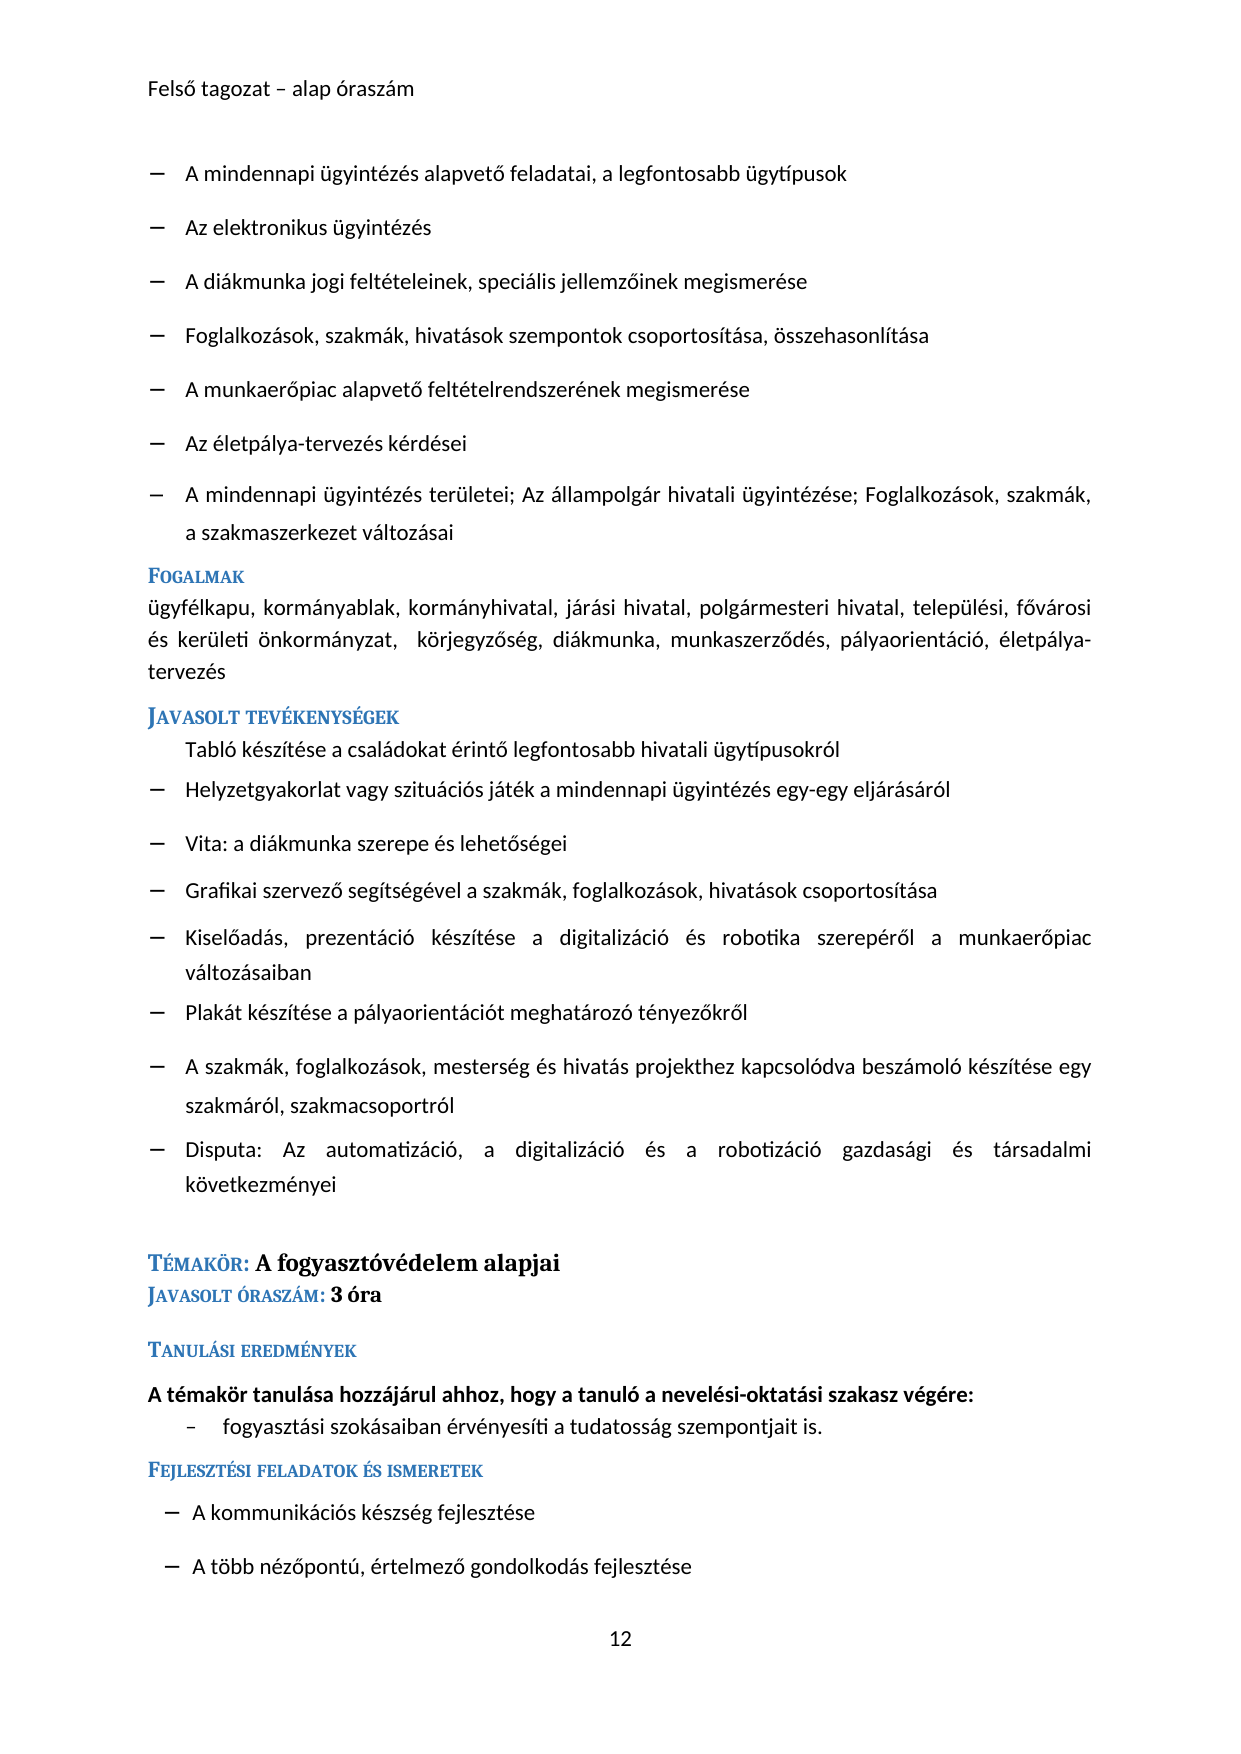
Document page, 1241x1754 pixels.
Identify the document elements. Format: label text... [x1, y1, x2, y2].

text Javasolt tevékenységek [148, 702, 1093, 731]
list Az elektronikus ügyintézés [148, 202, 1093, 248]
list Kiselőadás, prezentáció készítése a digitalizáció és robotika szerepéről a munkaerőpiac változásaiban [148, 911, 1093, 986]
list Helyzetgyakorlat vagy szituációs játék a mindennapi ügyintézés egy-egy eljárásáról [148, 763, 1093, 810]
list A szakmák, foglalkozások, mesterség és hivatás projekthez kapcsolódva beszámoló készítése egy szakmáról, szakmacsoportról [148, 1040, 1093, 1119]
list Plakát készítése a pályaorientációt meghatározó tényezőkről [148, 986, 1093, 1033]
text Javasolt óraszám: 3 óra [148, 1281, 1093, 1308]
list A diákmunka jogi feltételeinek, speciális jellemzőinek megismerése [148, 256, 1093, 302]
list Tabló készítése a családokat érintő legfontosabb hivatali ügytípusokról [185, 735, 1093, 763]
list A kommunikációs készség fejlesztése [162, 1487, 1093, 1534]
list Az életpálya-tervezés kérdései [148, 417, 1093, 464]
list fogyasztási szokásaiban érvényesíti a tudatosság szempontjait is. [185, 1412, 1093, 1440]
list Foglalkozások, szakmák, hivatások szempontok csoportosítása, összehasonlítása [148, 309, 1093, 356]
text A témakör tanulása hozzájárul ahhoz, hogy a tanuló a nevelési-oktatási szakasz végére: [148, 1380, 1093, 1408]
list Grafikai szervező segítségével a szakmák, foglalkozások, hivatások csoportosítása [148, 864, 1093, 911]
list Vita: a diákmunka szerepe és lehetőségei [148, 817, 1093, 864]
list Disputa: Az automatizáció, a digitalizáció és a robotizáció gazdasági és társadalmi következményei [148, 1123, 1093, 1198]
subtitle Fogalmak [148, 563, 1093, 589]
subtitle Fejlesztési feladatok és ismeretek [148, 1457, 1093, 1483]
list A több nézőpontú, értelmező gondolkodás fejlesztése [162, 1541, 1093, 1588]
list A munkaerőpiac alapvető feltételrendszerének megismerése [148, 363, 1093, 410]
subtitle Tanulási eredmények [148, 1337, 1093, 1363]
list A mindennapi ügyintézés alapvető feladatai, a legfontosabb ügytípusok [148, 148, 1093, 194]
text ügyfélkapu, kormányablak, kormányhivatal, járási hivatal, polgármesteri hivatal, települési, fővárosi és kerületi önkormányzat, körjegyzőség, diákmunka, munkaszerződés, pályaorientáció, életpálya-tervezés [148, 593, 1093, 686]
text Témakör: A fogyasztóvédelem alapjai [148, 1248, 1093, 1277]
list A mindennapi ügyintézés területei; Az állampolgár hivatali ügyintézése; Foglalkozások, szakmák, a szakmaszerkezet változásai [148, 471, 1093, 546]
